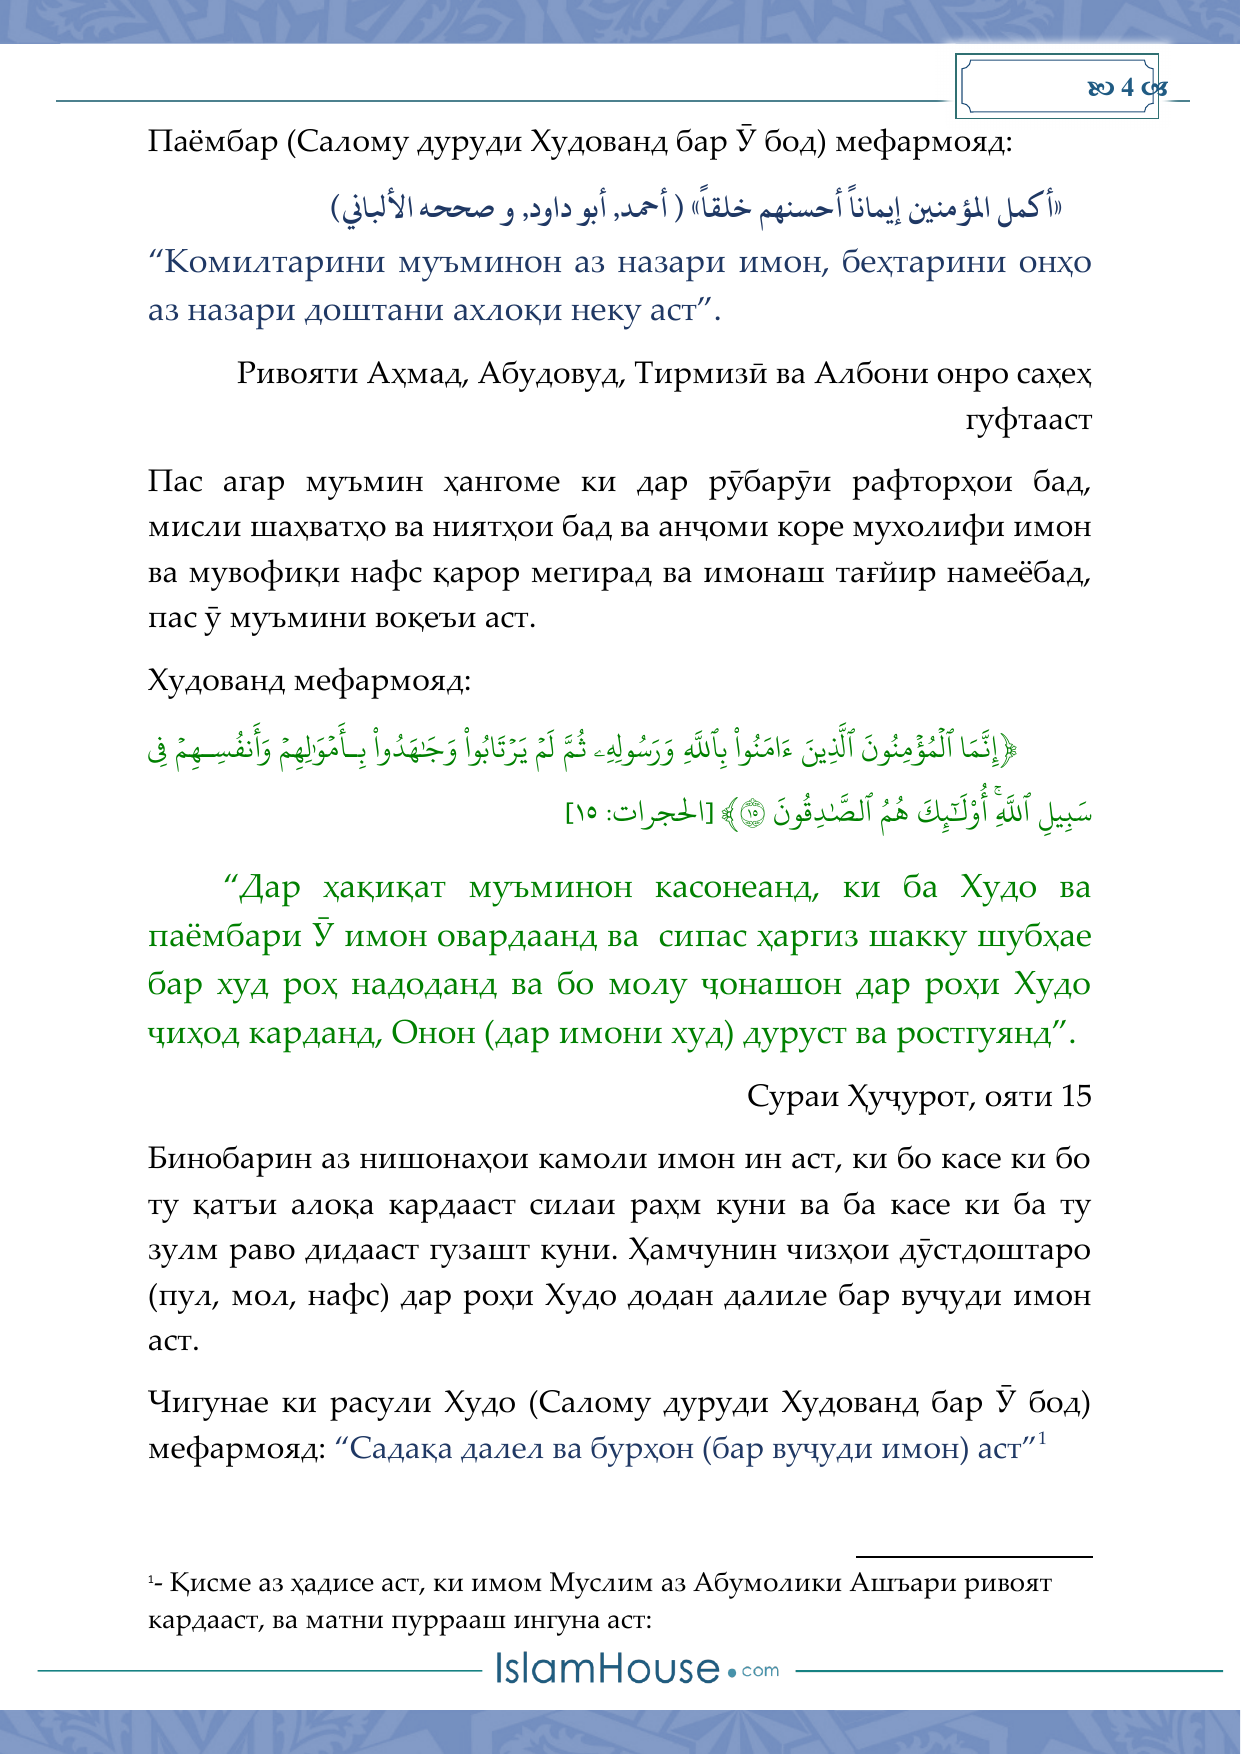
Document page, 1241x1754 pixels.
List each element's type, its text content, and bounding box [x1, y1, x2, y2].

text Чигунае ки расули Худо (Салому дуруди Худованд бар Ӯ бод) мефармояд: “Садақа далел ва бурҳон (бар вуҷуди имон) аст” [148, 1379, 1092, 1467]
text Сураи Ҳуҷурот, ояти 15 [148, 1073, 1092, 1115]
picture [28, 1645, 483, 1691]
text Пас агар муъмин ҳангоме ки дар рӯбарӯи рафторҳои бад, мисли шаҳватҳо ва ниятҳои бад ва анҷоми коре мухолифи имон ва мувофиқи нафс қарор мегирад ва имонаш тағйир намеёбад, пас ӯ муъмини воқеъи аст. [148, 458, 1092, 637]
text “Дар ҳақиқат муъминон касонеанд, ки ба Худо ва паёмбари Ӯ имон овардаанд ва сипас ҳаргиз шакку шубҳае бар худ роҳ надоданд ва бо молу ҷонашон дар роҳи Худо ҷиҳод карданд, Онон (дар имони худ) дуруст ва ростгуянд”. [148, 862, 1092, 1053]
text Ривояти Аҳмад, Абудовуд, Тирмизӣ ва Албони онро саҳеҳ гуфтааст [148, 350, 1092, 438]
text ﴿إِنَّمَا ٱلۡمُؤۡمِنُونَ ٱلَّذِينَ ءَامَنُواْ بِٱللَّهِ وَرَسُولِهِۦ ثُمَّ لَمۡ يَرۡتَابُواْ وَجَٰهَدُواْ بِأَمۡوَٰلِهِمۡ وَأَنفُسِهِمۡ فِي سَبِيلِ ٱللَّهِۚ أُوْلَٰٓئِكَ هُمُ ٱلصَّٰدِقُونَ ١٥﴾ [الحجرات: ١٥] [148, 719, 1092, 841]
picture [487, 1646, 1224, 1691]
text Бинобарин аз нишонаҳои камоли имон ин аст, ки бо касе ки бо ту қатъи алоқа кардааст силаи раҳм куни ва ба касе ки ба ту зулм раво дидааст гузашт куни. Ҳамчунин чизҳои дӯстдоштаро (пул, мол, нафс) дар роҳи Худо додан далиле бар вуҷуди имон аст. [148, 1135, 1092, 1359]
text Худованд мефармояд: [148, 657, 1092, 699]
text “Комилтарини муъминон аз назари имон, беҳтарини онҳо аз назари доштани ахлоқи неку аст”. [148, 236, 1092, 330]
text «أکمل المؤمنين إيماناً أحسنهم خلقاً» ( أحمد, أبو داود, و صححه الألباني) [148, 180, 1092, 236]
text Паёмбар (Салому дуруди Худованд бар Ӯ бод) мефармояд: [148, 118, 1092, 160]
